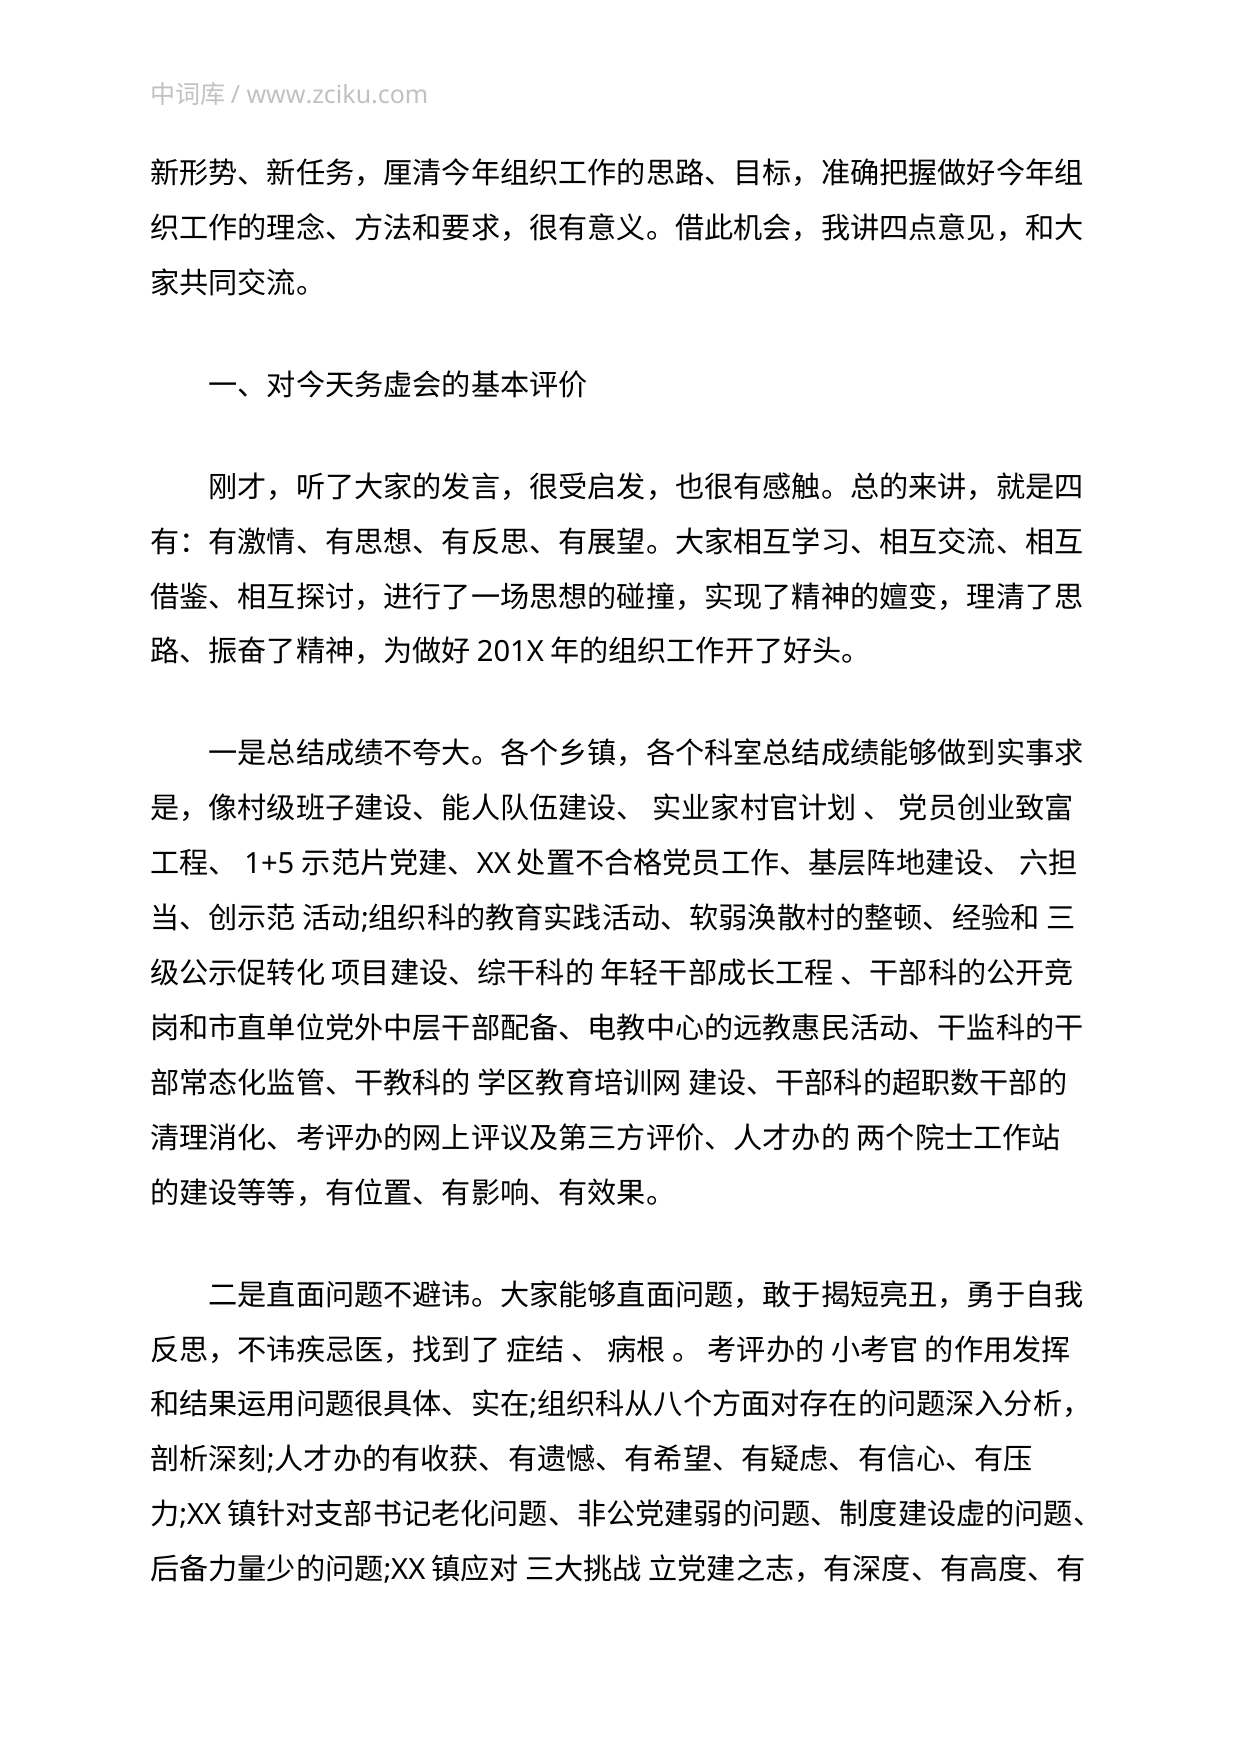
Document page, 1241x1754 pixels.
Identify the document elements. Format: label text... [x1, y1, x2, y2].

text 刚才，听了大家的发言，很受启发，也很有感触。总的来讲，就是四有：有激情、有思想、有反思、有展望。大家相互学习、相互交流、相互借鉴、相互探讨，进行了一场思想的碰撞，实现了精神的嬗变，理清了思路、振奋了精神，为做好201X年的组织工作开了好头。 [150, 463, 1090, 670]
text 一、对今天务虚会的基本评价 [150, 362, 1090, 404]
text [150, 150, 1090, 302]
text 一是总结成绩不夸大。各个乡镇，各个科室总结成绩能够做到实事求是，像村级班子建设、能人队伍建设、 实业家村官计划 、 党员创业致富工程、 1+5 示范片党建、XX处置不合格党员工作、基层阵地建设、 六担当、创示范 活动;组织科的教育实践活动、软弱涣散村的整顿、经验和 三级公示促转化 项目建设、综干科的 年轻干部成长工程 、干部科的公开竞岗和市直单位党外中层干部配备、电教中心的远教惠民活动、干监科的干部常态化监管、干教科的 学区教育培训网 建设、干部科的超职数干部的清理消化、考评办的网上评议及第三方评价、人才办的 两个院士工作站 的建设等等，有位置、有影响、有效果。 [150, 730, 1090, 1212]
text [150, 1271, 1090, 1588]
